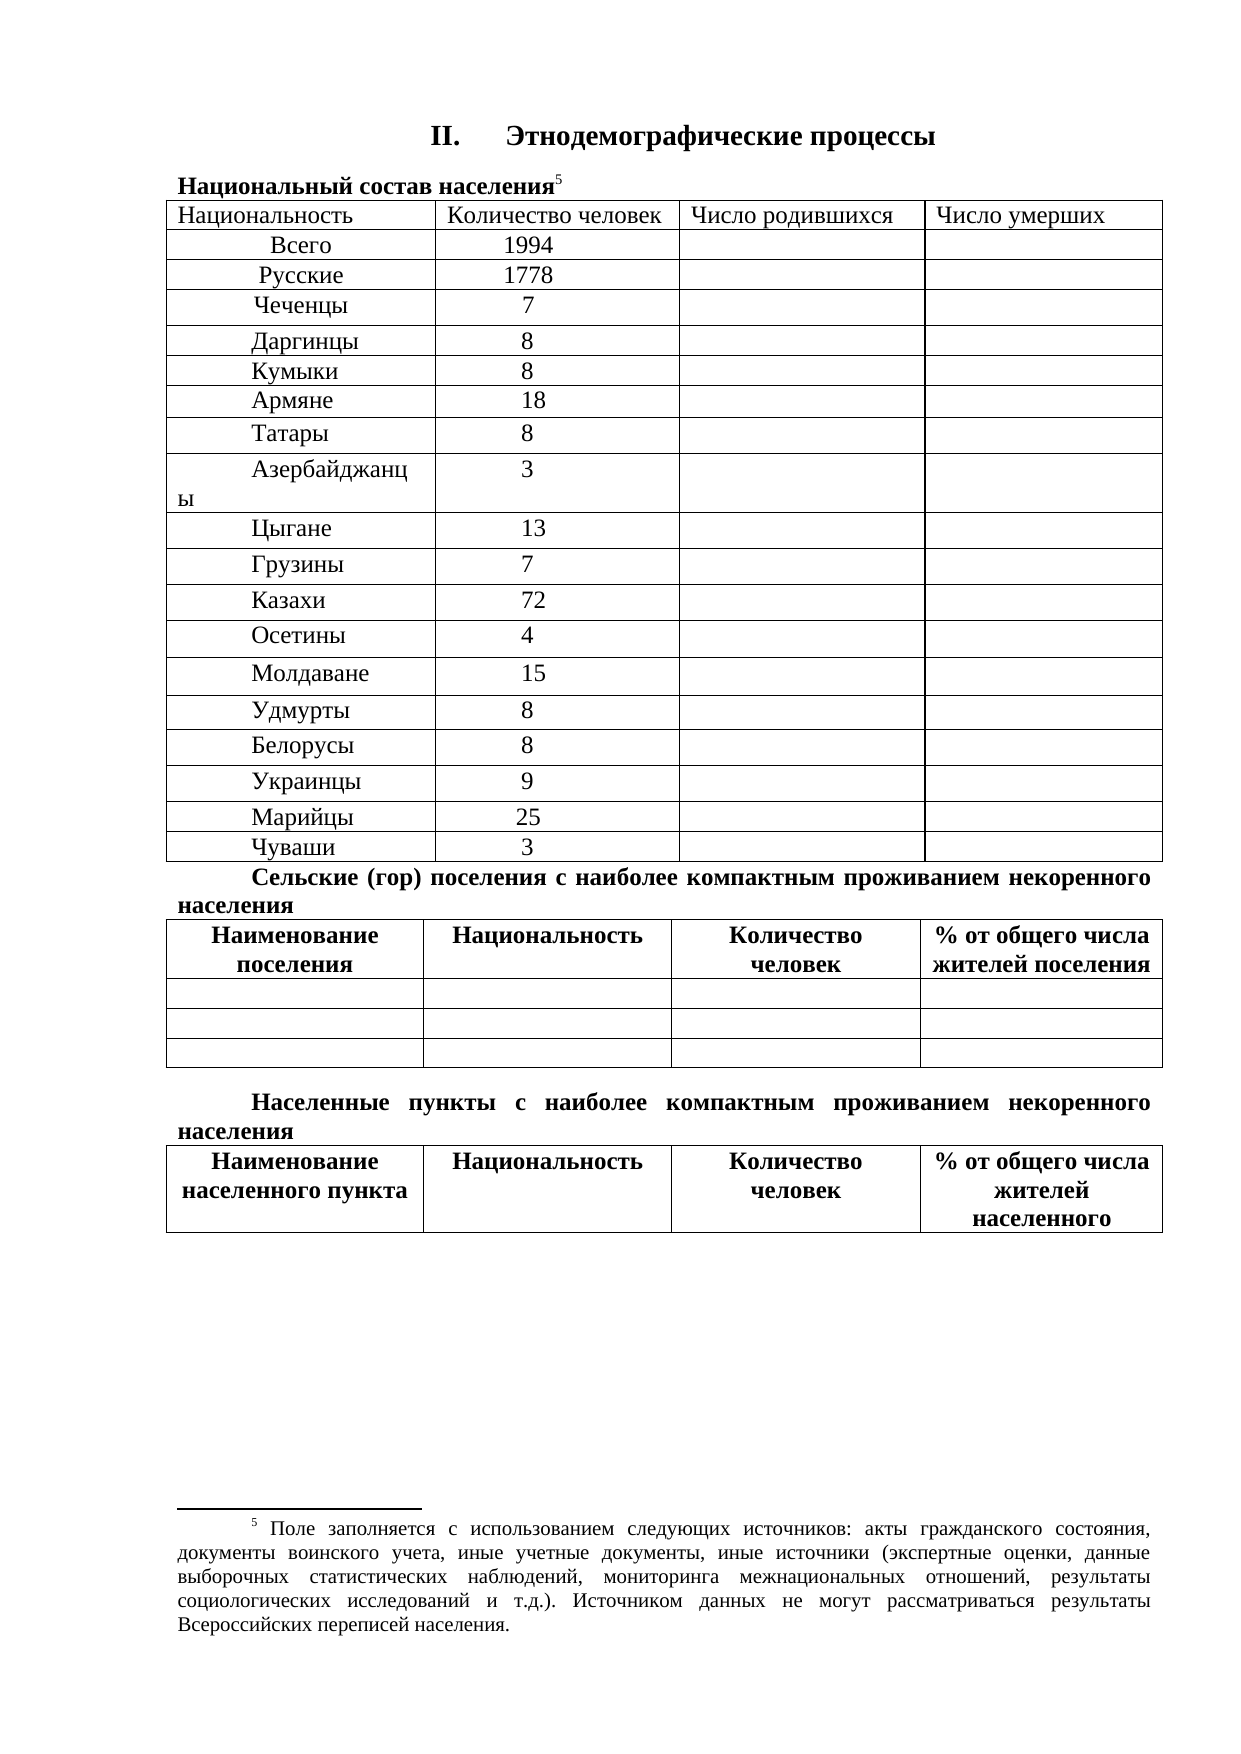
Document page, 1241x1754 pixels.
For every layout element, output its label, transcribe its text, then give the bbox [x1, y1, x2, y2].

table_cell Армяне [167, 386, 435, 417]
table_cell [680, 621, 924, 657]
table_cell [424, 1009, 671, 1037]
table_cell 9 [436, 766, 679, 801]
table_cell 8 [436, 696, 679, 729]
table_cell [680, 658, 924, 694]
table_cell [680, 513, 924, 548]
table_header Национальность [424, 920, 671, 978]
table_cell [926, 585, 1162, 619]
table_header Наименование поселения [167, 920, 423, 978]
table_cell [921, 1039, 1162, 1067]
table_header Количество человек [672, 920, 920, 978]
table_cell [926, 454, 1162, 512]
table_cell [672, 979, 920, 1008]
table_cell Цыгане [167, 513, 435, 548]
table_cell [926, 418, 1162, 453]
table_cell Украинцы [167, 766, 435, 801]
text Национальный состав населения [177, 171, 1152, 199]
table_cell Марийцы [167, 802, 435, 831]
table_cell 7 [436, 290, 679, 325]
list Этнодемографические процессы [215, 118, 1152, 152]
table_cell [926, 621, 1162, 657]
table_cell 1778 [436, 260, 679, 289]
table_cell [680, 230, 924, 259]
table_cell [680, 832, 924, 861]
table_cell Белорусы [167, 730, 435, 765]
table_cell [167, 1039, 423, 1067]
table_cell 7 [436, 549, 679, 584]
table_cell [680, 326, 924, 355]
table_cell 13 [436, 513, 679, 548]
table_cell [926, 326, 1162, 355]
table_cell [921, 979, 1162, 1008]
table_cell Чеченцы [167, 290, 435, 325]
table_cell Молдаване [167, 658, 435, 694]
table_cell Кумыки [167, 356, 435, 384]
table_cell [680, 696, 924, 729]
table_cell Русские [167, 260, 435, 289]
table_cell [672, 1009, 920, 1037]
table_cell 3 [436, 454, 679, 512]
table_cell [921, 1009, 1162, 1037]
text Сельские (гор) поселения с наиболее компактным проживанием некоренного населения [177, 862, 1152, 919]
table_cell [926, 766, 1162, 801]
table_cell 8 [436, 418, 679, 453]
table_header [921, 1146, 1162, 1232]
table_cell [680, 454, 924, 512]
table_cell 18 [436, 386, 679, 417]
table_cell [680, 730, 924, 765]
table_cell [680, 356, 924, 384]
table_header Число умерших [926, 201, 1162, 229]
table_cell [680, 418, 924, 453]
table_cell 3 [436, 832, 679, 861]
table_cell [424, 979, 671, 1008]
table_cell 25 [436, 802, 679, 831]
table_cell [680, 260, 924, 289]
table_cell [926, 832, 1162, 861]
table_cell 8 [436, 326, 679, 355]
table_cell [680, 386, 924, 417]
table_cell Татары [167, 418, 435, 453]
table_cell [680, 766, 924, 801]
table_header Национальность [167, 201, 435, 229]
table_cell 8 [436, 356, 679, 384]
table_cell [926, 549, 1162, 584]
table_cell [672, 1039, 920, 1067]
table_cell [926, 513, 1162, 548]
table_cell 4 [436, 621, 679, 657]
table_cell 1994 [436, 230, 679, 259]
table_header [167, 1146, 423, 1232]
table_cell [926, 386, 1162, 417]
table_header Количество человек [672, 1146, 920, 1232]
table_cell [424, 1039, 671, 1067]
table_cell [926, 658, 1162, 694]
table_cell [680, 585, 924, 619]
table_cell [926, 802, 1162, 831]
table_cell [926, 356, 1162, 384]
table_cell 8 [436, 730, 679, 765]
table_cell Грузины [167, 549, 435, 584]
table_header % от общего числа жителей поселения [921, 920, 1162, 978]
text Населенные пункты с наиболее компактным проживанием некоренного населения [177, 1087, 1152, 1145]
table_cell [926, 290, 1162, 325]
table_cell Осетины [167, 621, 435, 657]
table_cell [926, 260, 1162, 289]
table_cell Удмурты [167, 696, 435, 729]
table_cell Казахи [167, 585, 435, 619]
table_cell [926, 230, 1162, 259]
table_cell [167, 1009, 423, 1037]
table_cell [680, 290, 924, 325]
table_cell 15 [436, 658, 679, 694]
table_header Национальность [424, 1146, 671, 1232]
table_cell [926, 696, 1162, 729]
table_cell Чуваши [167, 832, 435, 861]
table_header Количество человек [436, 201, 679, 229]
table_cell 72 [436, 585, 679, 619]
table_cell Даргинцы [167, 326, 435, 355]
table_cell [926, 730, 1162, 765]
table_cell Всего [167, 230, 435, 259]
table_cell [167, 979, 423, 1008]
table_header Число родившихся [680, 201, 924, 229]
table_cell [680, 549, 924, 584]
table_cell Азербайджанцы [167, 454, 435, 512]
table_cell [680, 802, 924, 831]
